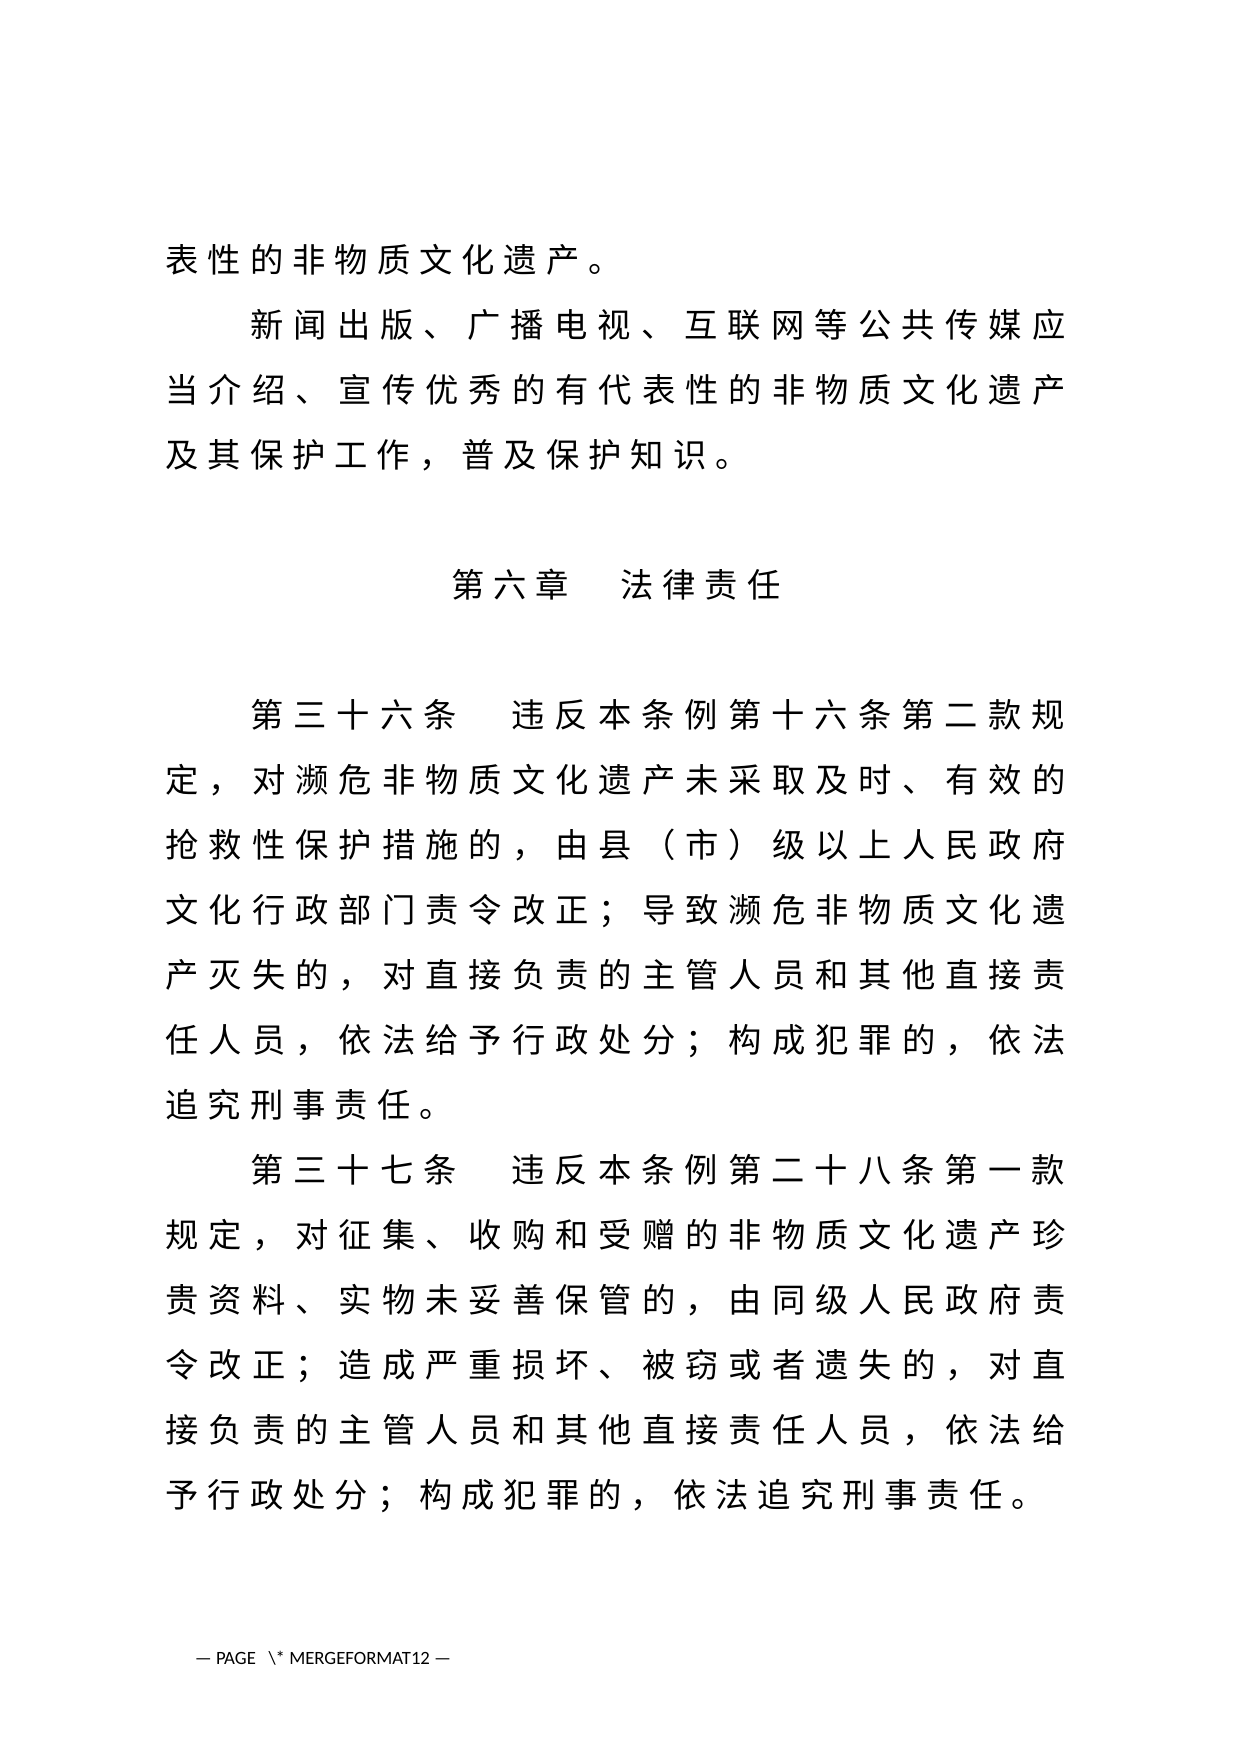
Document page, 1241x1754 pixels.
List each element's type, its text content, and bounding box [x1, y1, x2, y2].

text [165, 226, 1075, 291]
text 第三十七条 违反本条例第二十八条第一款规定，对征集、收购和受赠的非物质文化遗产珍贵资料、实物未妥善保管的，由同级人民政府责令改正；造成严重损坏、被窃或者遗失的，对直接负责的主管人员和其他直接责任人员，依法给予行政处分；构成犯罪的，依法追究刑事责任。 [165, 1136, 1075, 1526]
text 新闻出版、广播电视、互联网等公共传媒应当介绍、宣传优秀的有代表性的非物质文化遗产及其保护工作，普及保护知识。 [165, 291, 1075, 486]
text 第三十六条 违反本条例第十六条第二款规定，对濒危非物质文化遗产未采取及时、有效的抢救性保护措施的，由县（市）级以上人民政府文化行政部门责令改正；导致濒危非物质文化遗产灭失的，对直接负责的主管人员和其他直接责任人员，依法给予行政处分；构成犯罪的，依法追究刑事责任。 [165, 681, 1075, 1136]
text 第六章 法律责任 [165, 551, 1075, 616]
